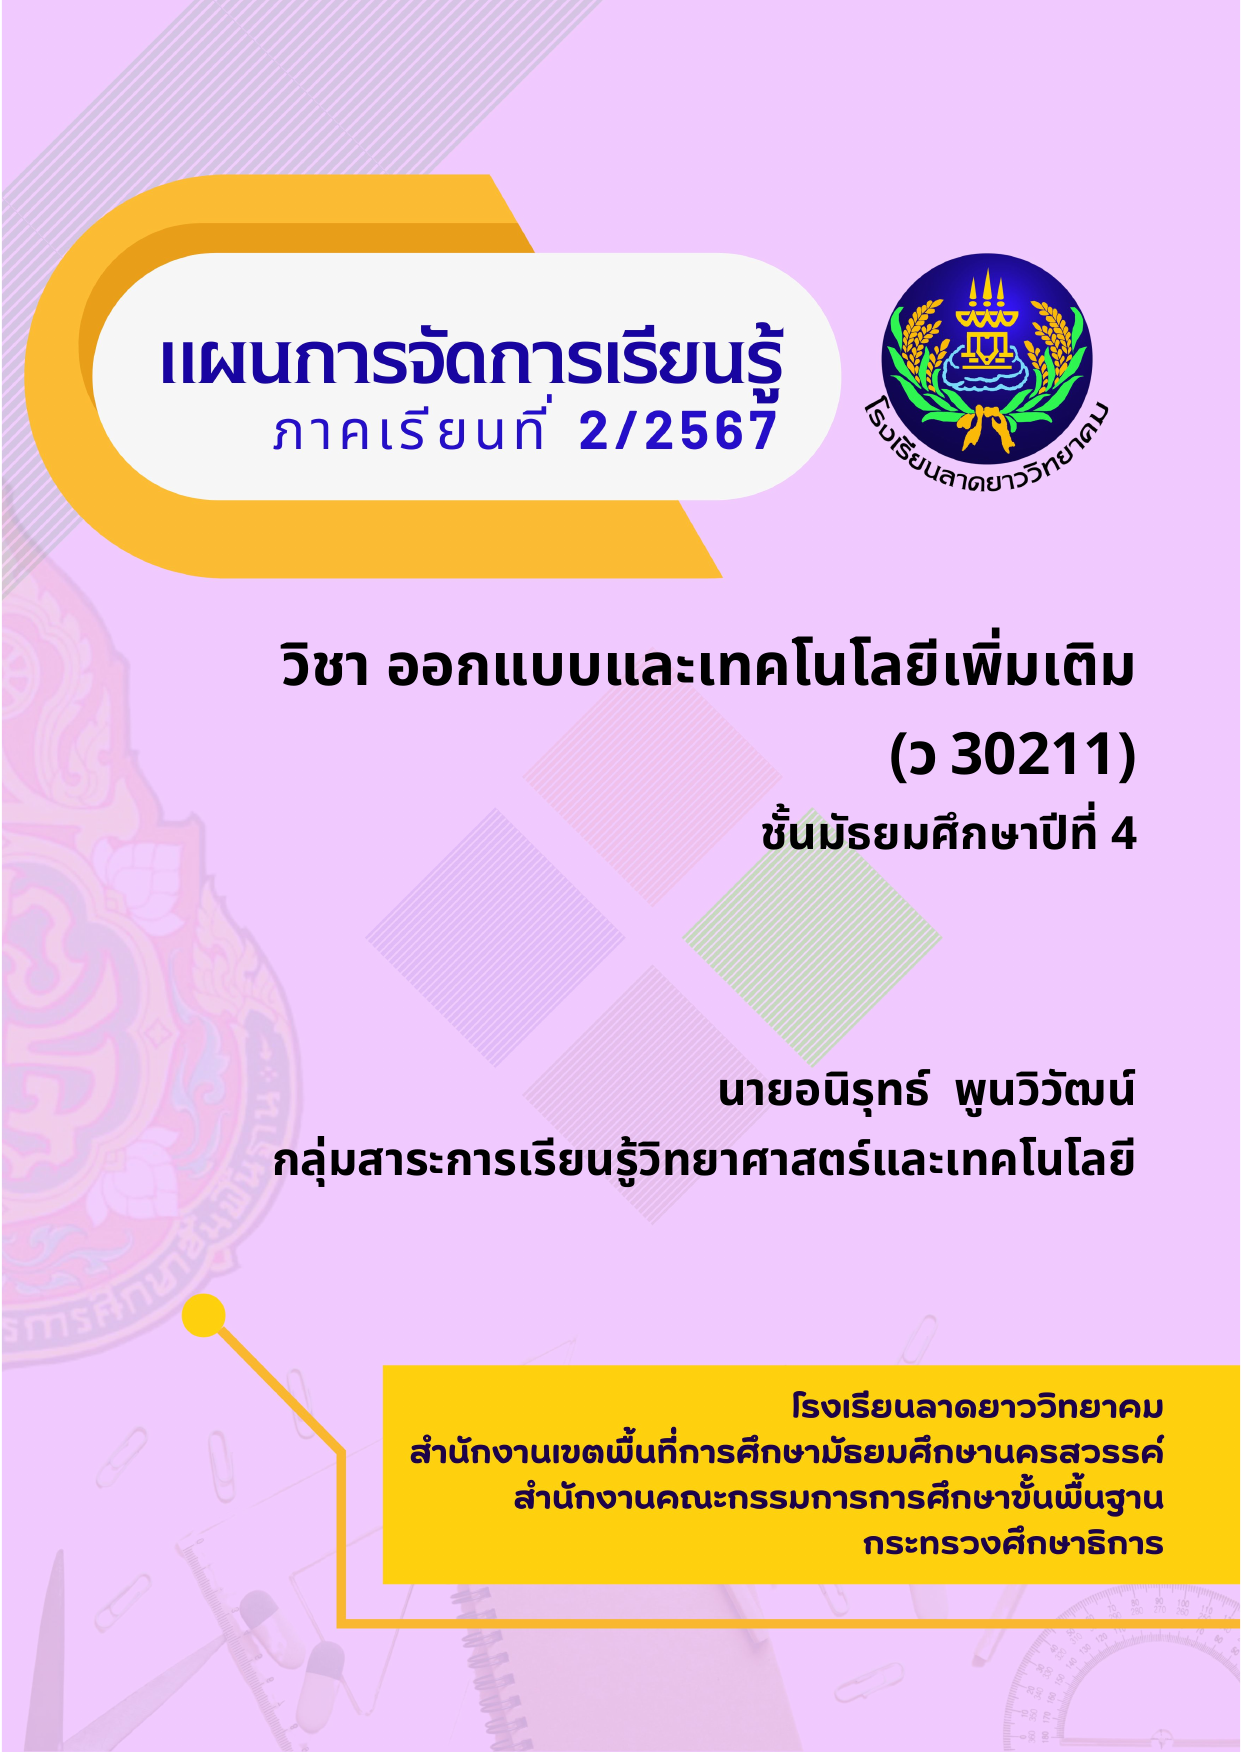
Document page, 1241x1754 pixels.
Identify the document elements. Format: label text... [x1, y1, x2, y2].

text กลุ่มสาระการเรียนรู้วิทยาศาสตร์และเทคโนโลยี [89, 1126, 1137, 1196]
text นายอนิรุทธ์ พูนวิวัฒน์ [89, 1057, 1137, 1126]
text ชั้นมัธยมศึกษาปีที่ 4 [74, 800, 1137, 870]
text วิชา ออกแบบและเทคโนโลยีเพิ่มเติม (ว30211) [74, 623, 1137, 800]
picture [1, 0, 1241, 1752]
